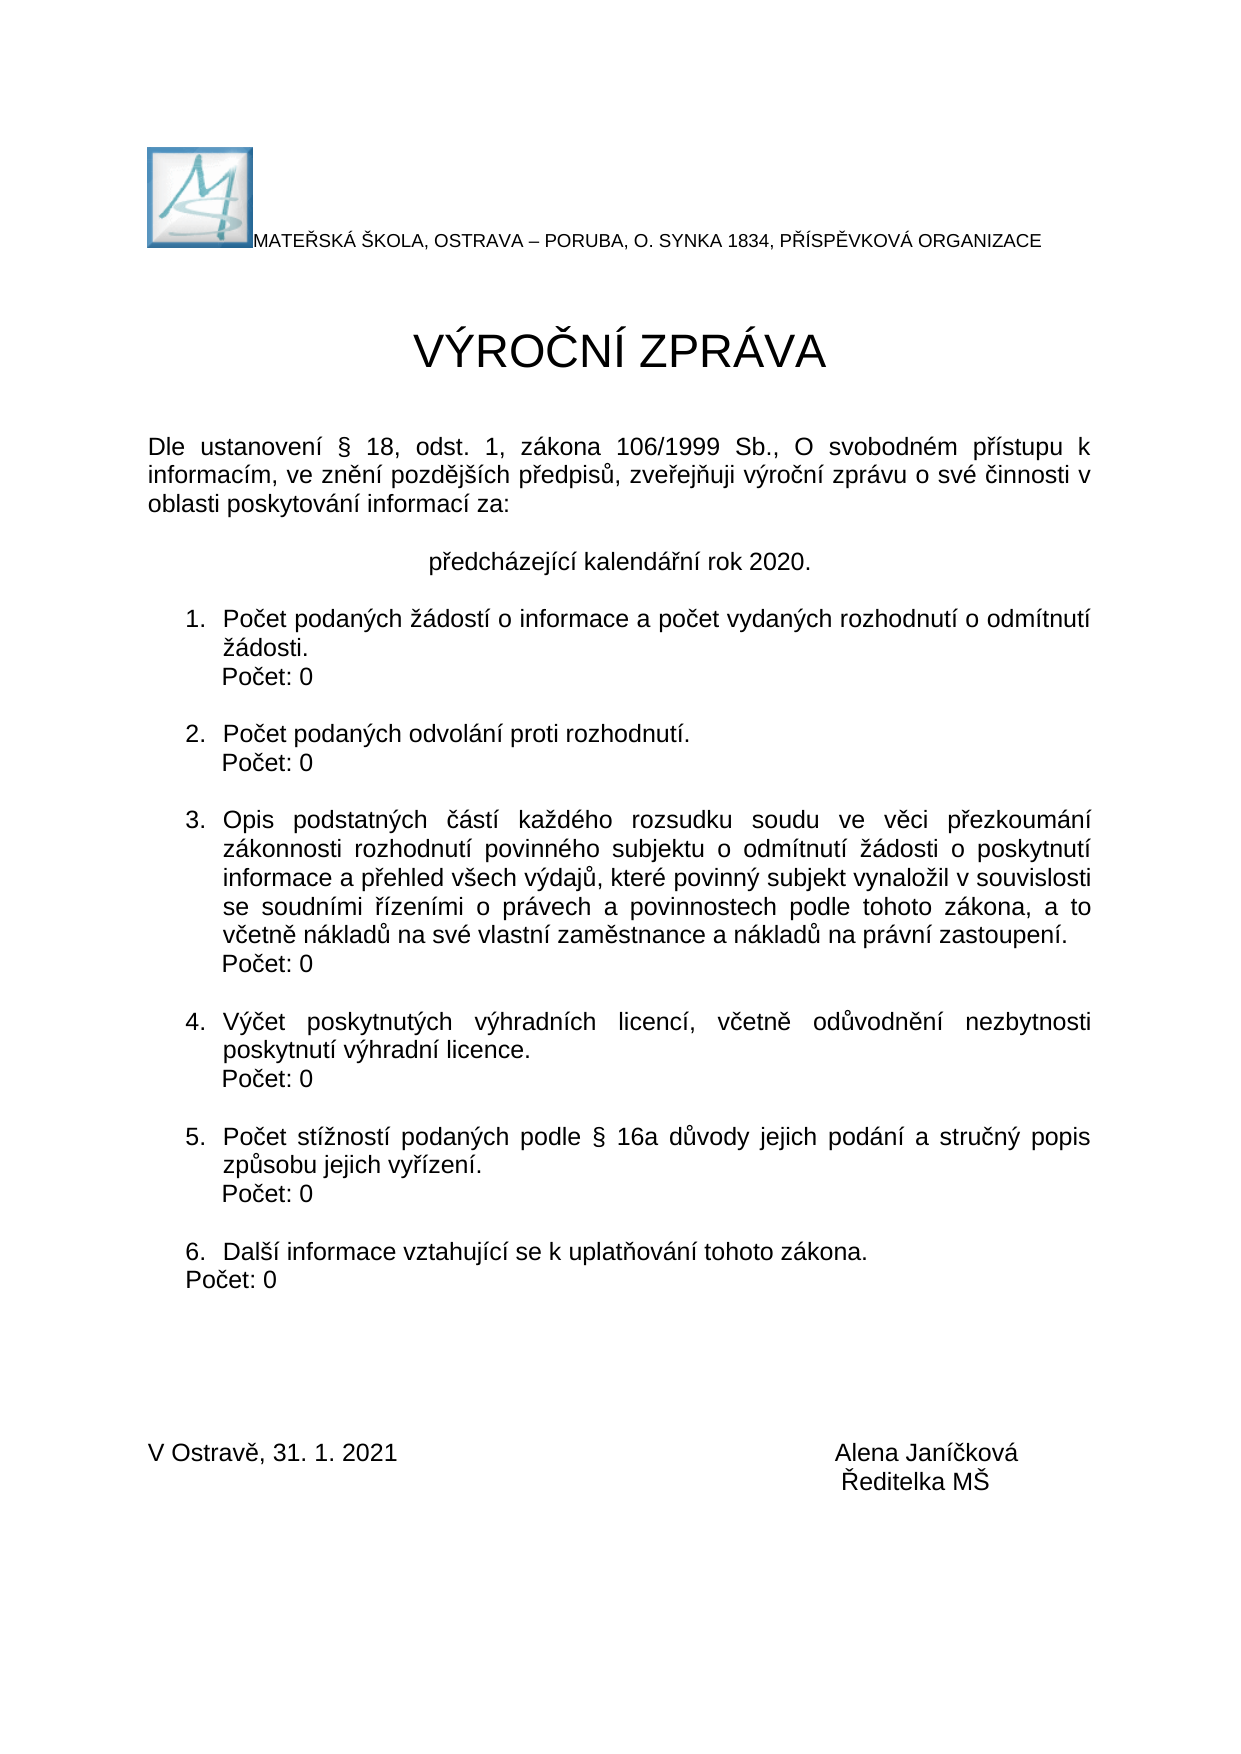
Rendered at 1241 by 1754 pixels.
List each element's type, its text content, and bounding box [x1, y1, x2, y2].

text Počet: 0 [148, 1064, 1093, 1093]
text Počet: 0 [148, 1266, 1093, 1294]
list Počet podaných žádostí o informace a počet vydaných rozhodnutí o odmítnutí žádosti. [185, 604, 1093, 662]
picture [147, 147, 253, 248]
text Počet: 0 [148, 1179, 1093, 1208]
text Počet: 0 [148, 662, 1093, 691]
text MATEŘSKÁ ŠKOLA, OSTRAVA – PORUBA, O. SYNKA 1834, PŘÍSPĚVKOVÁ ORGANIZACE [148, 148, 1093, 252]
text Počet: 0 [148, 949, 1093, 978]
list Počet stížností podaných podle § 16a důvody jejich podání a stručný popis způsobu jejich vyřízení. [185, 1122, 1093, 1179]
text Dle ustanovení § 18, odst. 1, zákona 106/1999 Sb., O svobodném přístupu k informacím, ve znění pozdějších předpisů, zveřejňuji výroční zprávu o své činnosti v oblasti poskytování informací za: [148, 432, 1093, 518]
list Další informace vztahující se k uplatňování tohoto zákona. [185, 1237, 1093, 1266]
text Ředitelka MŠ [148, 1467, 1093, 1496]
text VÝROČNÍ ZPRÁVA [148, 324, 1093, 378]
text Počet: 0 [148, 748, 1093, 777]
text V Ostravě, 31. 1. 2021 Alena Janíčková [148, 1438, 1093, 1467]
text předcházející kalendářní rok 2020. [148, 547, 1093, 576]
list Opis podstatných částí každého rozsudku soudu ve věci přezkoumání zákonnosti rozhodnutí povinného subjektu o odmítnutí žádosti o poskytnutí informace a přehled všech výdajů, které povinný subjekt vynaložil v souvislosti se soudními řízeními o právech a povinnostech podle tohoto zákona, a to včetně nákladů na své vlastní zaměstnance a nákladů na právní zastoupení. [185, 806, 1093, 949]
list Počet podaných odvolání proti rozhodnutí. [185, 719, 1093, 748]
list Výčet poskytnutých výhradních licencí, včetně odůvodnění nezbytnosti poskytnutí výhradní licence. [185, 1007, 1093, 1064]
